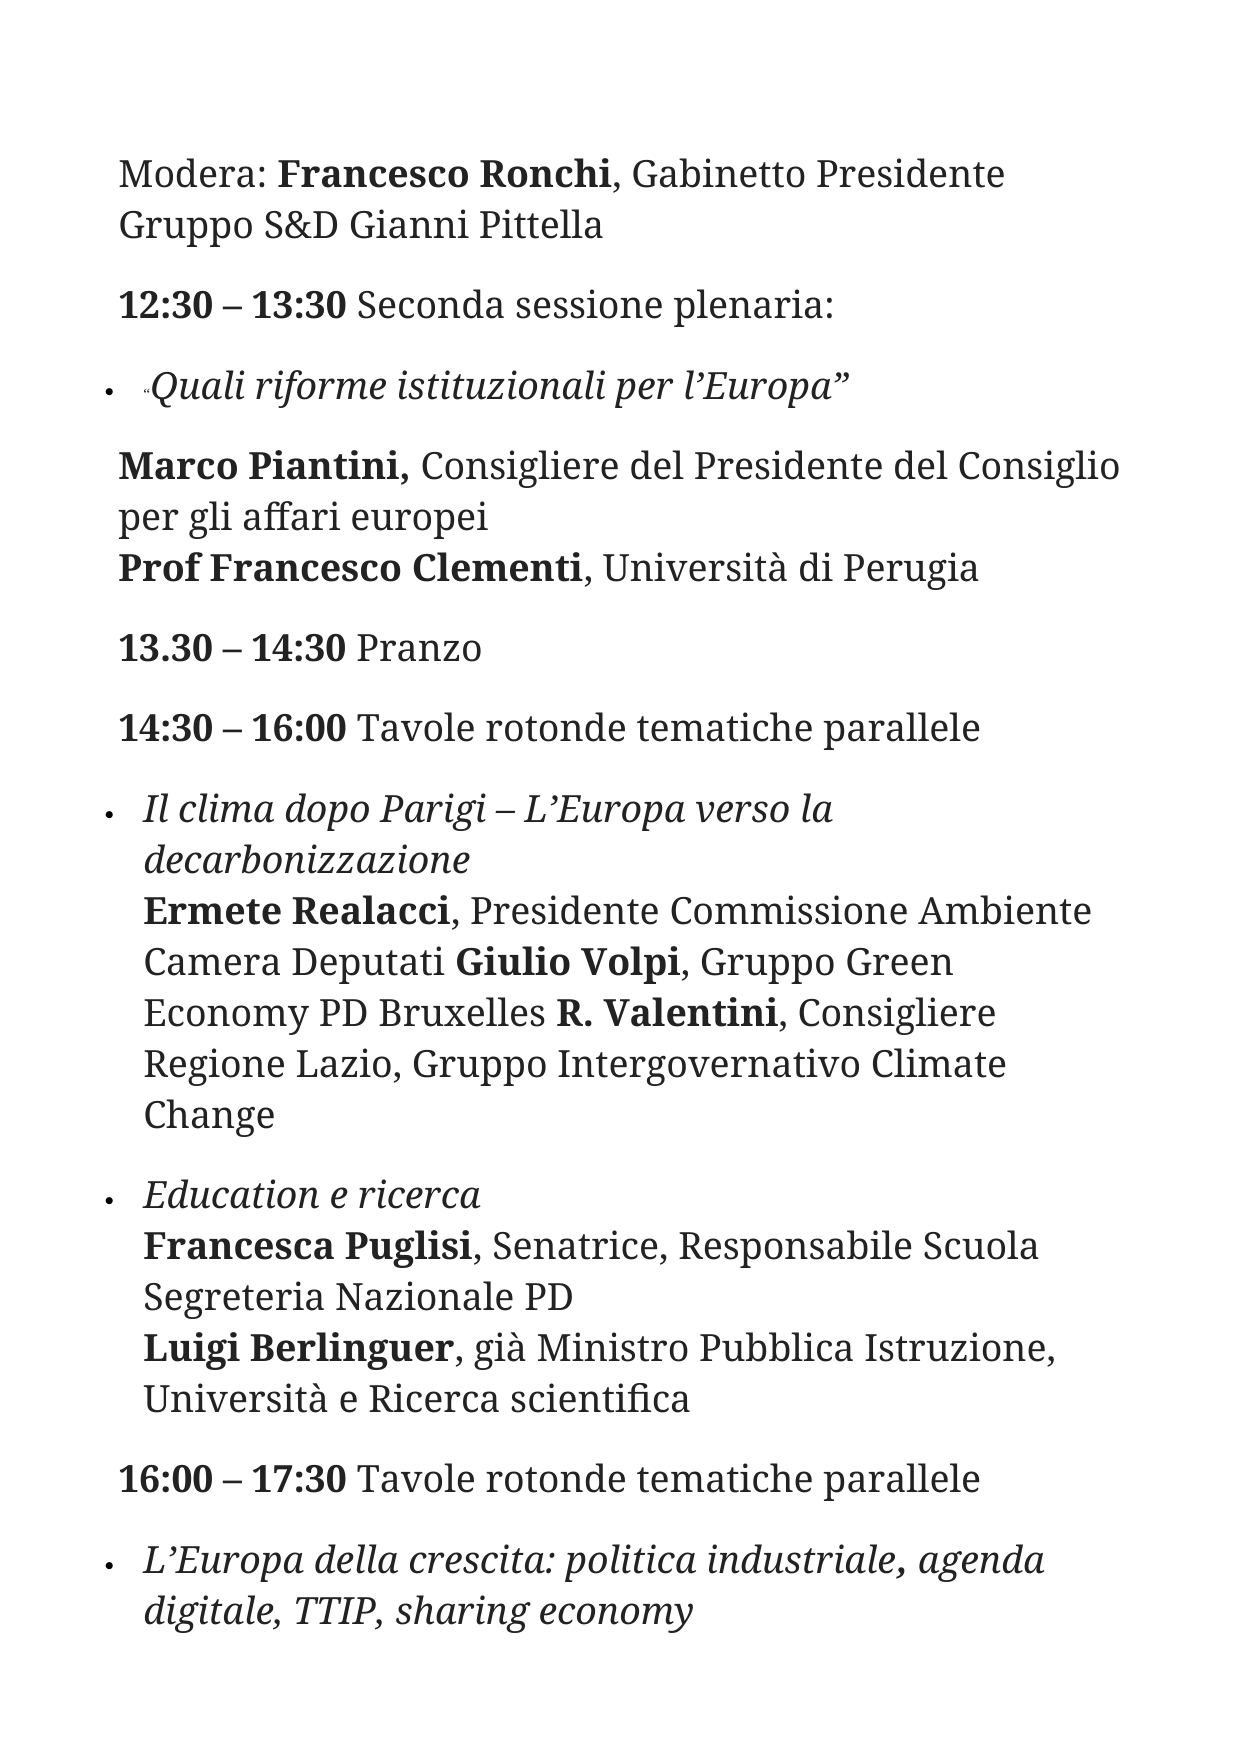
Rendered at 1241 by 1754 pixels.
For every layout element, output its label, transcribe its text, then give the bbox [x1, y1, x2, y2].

text 12:30 – 13:30 Seconda sessione plenaria: [118, 279, 1122, 330]
list Il clima dopo Parigi – L’Europa verso la decarbonizzazione Ermete Realacci, Presidente Commissione Ambiente Camera Deputati Giulio Volpi, Gruppo Green Economy PD Bruxelles R. Valentini, Consigliere Regione Lazio, Gruppo Intergovernativo Climate Change [106, 782, 1122, 1139]
text Marco Piantini, Consigliere del Presidente del Consiglio per gli affari europei Prof Francesco Clementi, Università di Perugia [118, 439, 1122, 592]
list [106, 1533, 1122, 1635]
list Education e ricerca Francesca Puglisi, Senatrice, Responsabile Scuola Segreteria Nazionale PD Luigi Berlinguer, già Ministro Pubblica Istruzione, Università e Ricerca scientifica [106, 1168, 1122, 1424]
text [118, 148, 1122, 250]
text 13.30 – 14:30 Pranzo [118, 622, 1122, 673]
text 14:30 – 16:00 Tavole rotonde tematiche parallele [118, 702, 1122, 753]
list “Quali riforme istituzionali per l’Europa” [106, 359, 1122, 410]
text 16:00 – 17:30 Tavole rotonde tematiche parallele [118, 1453, 1122, 1504]
